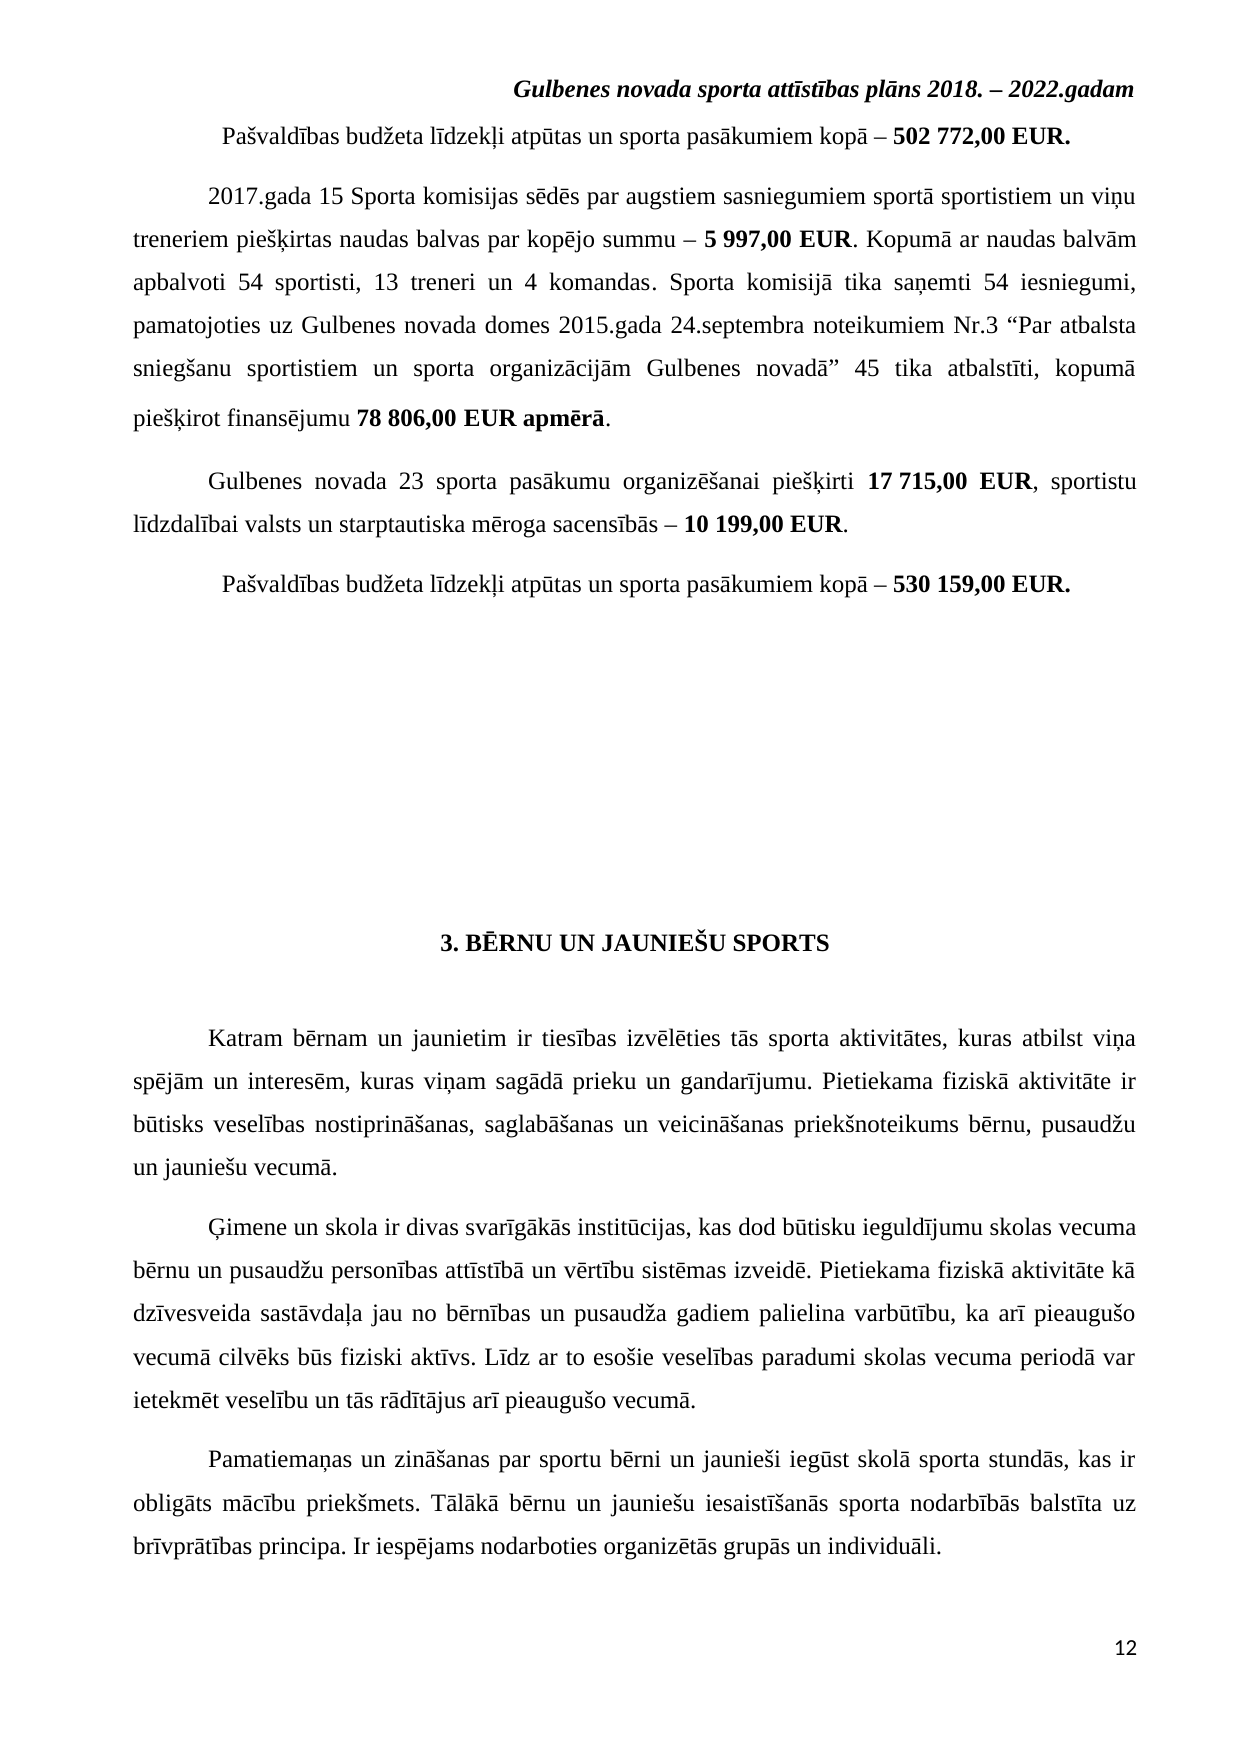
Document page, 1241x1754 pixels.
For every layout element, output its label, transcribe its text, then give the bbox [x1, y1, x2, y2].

text 2017.gada 15 Sporta komisijas sēdēs par augstiem sasniegumiem sportā sportistiem un viņu treneriem piešķirtas naudas balvas par kopējo summu – 5 997,00 EUR. Kopumā ar naudas balvām apbalvoti 54 sportisti, 13 treneri un 4 komandas. Sporta komisijā tika saņemti 54 iesniegumi, pamatojoties uz Gulbenes novada domes 2015.gada 24.septembra noteikumiem Nr.3 “Par atbalsta sniegšanu sportistiem un sporta organizācijām Gulbenes novadā” 45 tika atbalstīti, kopumā piešķirot finansējumu 78 806,00 EUR apmērā. [133, 181, 1137, 433]
text Katram bērnam un jaunietim ir tiesības izvēlēties tās sporta aktivitātes, kuras atbilst viņa spējām un interesēm, kuras viņam sagādā prieku un gandarījumu. Pietiekama fiziskā aktivitāte ir būtisks veselības nostiprināšanas, saglabāšanas un veicināšanas priekšnoteikums bērnu, pusaudžu un jauniešu vecumā. [133, 1023, 1137, 1181]
text Ģimene un skola ir divas svarīgākās institūcijas, kas dod būtisku ieguldījumu skolas vecuma bērnu un pusaudžu personības attīstībā un vērtību sistēmas izveidē. Pietiekama fiziskā aktivitāte kā dzīvesveida sastāvdaļa jau no bērnības un pusaudža gadiem palielina varbūtību, ka arī pieaugušo vecumā cilvēks būs fiziski aktīvs. Līdz ar to esošie veselības paradumi skolas vecuma periodā var ietekmēt veselību un tās rādītājus arī pieaugušo vecumā. [133, 1212, 1137, 1413]
text Gulbenes novada 23 sporta pasākumu organizēšanai piešķirti 17 715,00 EUR, sportistu līdzdalībai valsts un starptautiska mēroga sacensībās – 10 199,00 EUR. [133, 466, 1137, 538]
text Pašvaldības budžeta līdzekļi atpūtas un sporta pasākumiem kopā – 502 772,00 EUR. [133, 121, 1137, 150]
text Pašvaldības budžeta līdzekļi atpūtas un sporta pasākumiem kopā – 530 159,00 EUR. [133, 569, 1137, 598]
text 3. BĒRNU UN JAUNIEŠU SPORTS [133, 928, 1137, 956]
text Pamatiemaņas un zināšanas par sportu bērni un jaunieši iegūst skolā sporta stundās, kas ir obligāts mācību priekšmets. Tālākā bērnu un jauniešu iesaistīšanās sporta nodarbībās balstīta uz brīvprātības principa. Ir iespējams nodarboties organizētās grupās un individuāli. [133, 1444, 1137, 1559]
